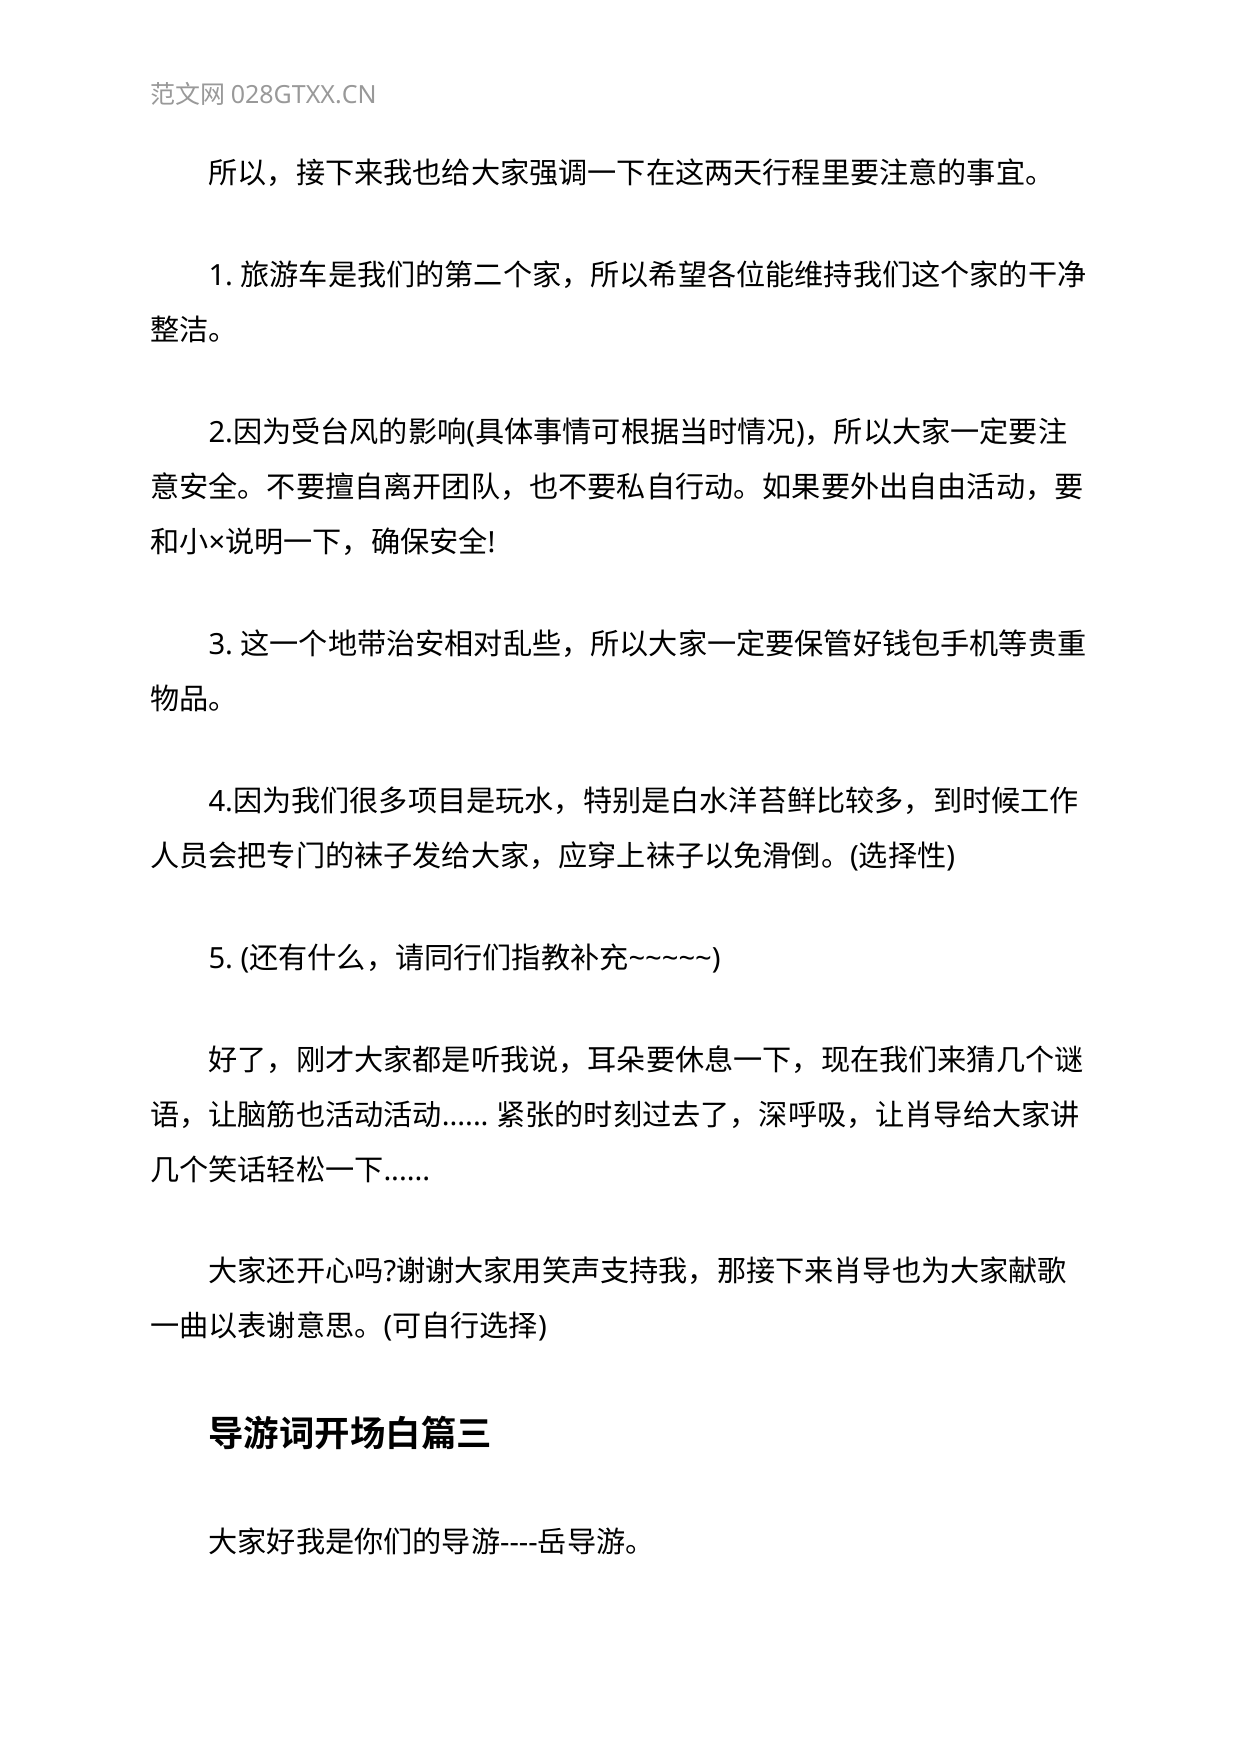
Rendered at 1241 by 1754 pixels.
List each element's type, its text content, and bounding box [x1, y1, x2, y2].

text 大家还开心吗?谢谢大家用笑声支持我，那接下来肖导也为大家献歌一曲以表谢意思。(可自行选择) [150, 1248, 1090, 1345]
text 导游词开场白篇三 [150, 1405, 1090, 1456]
text 大家好我是你们的导游----岳导游。 [150, 1518, 1090, 1561]
text 3. 这一个地带治安相对乱些，所以大家一定要保管好钱包手机等贵重物品。 [150, 620, 1090, 718]
text 4.因为我们很多项目是玩水，特别是白水洋苔鲜比较多，到时候工作人员会把专门的袜子发给大家，应穿上袜子以免滑倒。(选择性) [150, 777, 1090, 874]
text 好了，刚才大家都是听我说，耳朵要休息一下，现在我们来猜几个谜语，让脑筋也活动活动...... 紧张的时刻过去了，深呼吸，让肖导给大家讲几个笑话轻松一下...... [150, 1036, 1090, 1188]
text 5. (还有什么，请同行们指教补充~~~~~) [150, 934, 1090, 977]
text 1. 旅游车是我们的第二个家，所以希望各位能维持我们这个家的干净整洁。 [150, 252, 1090, 349]
text 2.因为受台风的影响(具体事情可根据当时情况)，所以大家一定要注意安全。不要擅自离开团队，也不要私自行动。如果要外出自由活动，要和小×说明一下，确保安全! [150, 408, 1090, 561]
text 所以，接下来我也给大家强调一下在这两天行程里要注意的事宜。 [150, 150, 1090, 192]
